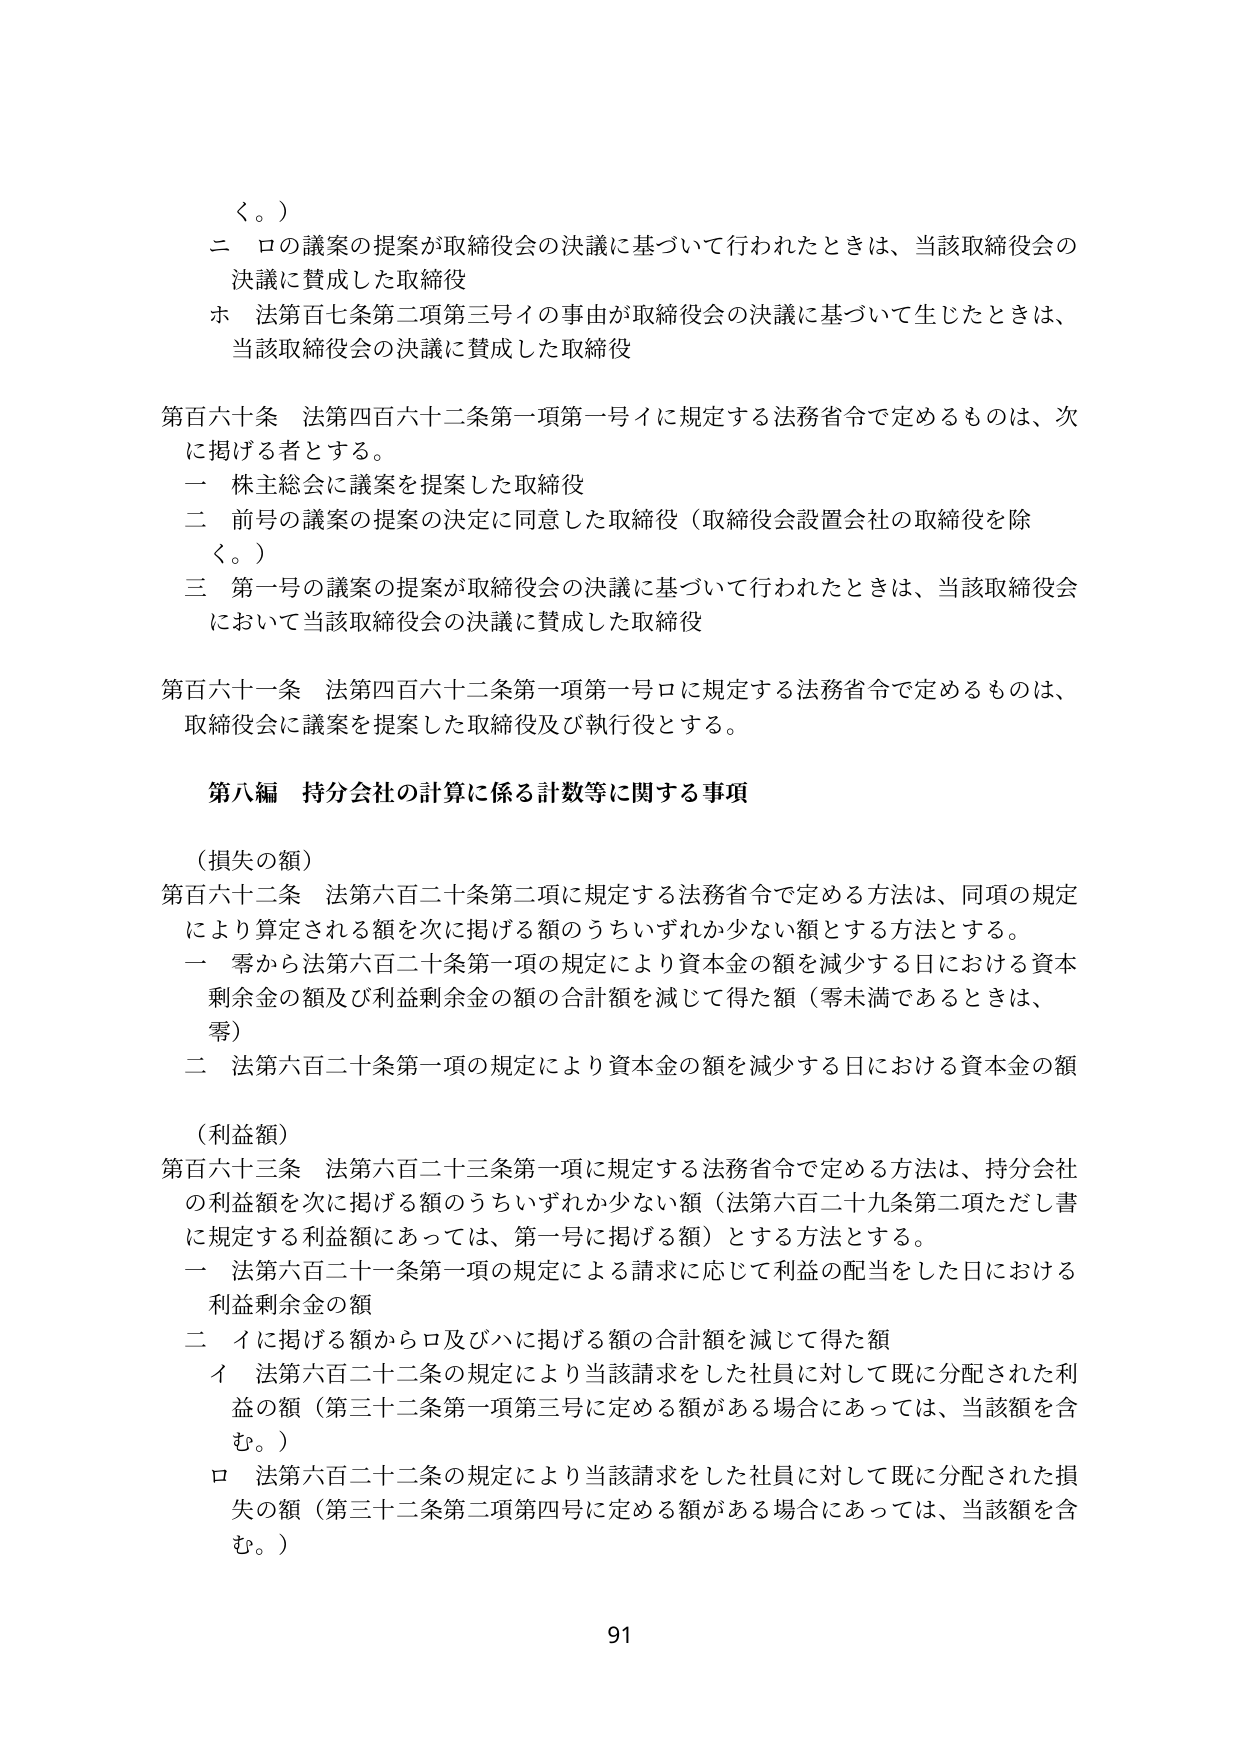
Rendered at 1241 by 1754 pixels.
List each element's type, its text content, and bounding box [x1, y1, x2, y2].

text 一 株主総会に議案を提案した取締役 [184, 467, 1079, 501]
text 第百六十一条 法第四百六十二条第一項第一号ロに規定する法務省令で定めるものは、取締役会に議案を提案した取締役及び執行役とする。 [161, 672, 1079, 740]
text ニ ロの議案の提案が取締役会の決議に基づいて行われたときは、当該取締役会の決議に賛成した取締役 [207, 228, 1079, 296]
text 第八編 持分会社の計算に係る計数等に関する事項 [207, 774, 1079, 809]
text 二 イに掲げる額からロ及びハに掲げる額の合計額を減じて得た額 [184, 1321, 1079, 1355]
text 二 法第六百二十条第一項の規定により資本金の額を減少する日における資本金の額 [184, 1048, 1079, 1082]
text 第百六十三条 法第六百二十三条第一項に規定する法務省令で定める方法は、持分会社の利益額を次に掲げる額のうちいずれか少ない額（法第六百二十九条第二項ただし書に規定する利益額にあっては、第一号に掲げる額）とする方法とする。 [161, 1150, 1079, 1253]
text 一 法第六百二十一条第一項の規定による請求に応じて利益の配当をした日における利益剰余金の額 [184, 1253, 1079, 1321]
text ロ 法第六百二十二条の規定により当該請求をした社員に対して既に分配された損失の額（第三十二条第二項第四号に定める額がある場合にあっては、当該額を含む。） [207, 1458, 1079, 1560]
text 第百六十二条 法第六百二十条第二項に規定する法務省令で定める方法は、同項の規定により算定される額を次に掲げる額のうちいずれか少ない額とする方法とする。 [161, 877, 1079, 945]
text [207, 194, 1079, 228]
text 第百六十条 法第四百六十二条第一項第一号イに規定する法務省令で定めるものは、次に掲げる者とする。 [161, 399, 1079, 467]
text 三 第一号の議案の提案が取締役会の決議に基づいて行われたときは、当該取締役会において当該取締役会の決議に賛成した取締役 [184, 569, 1079, 638]
text ホ 法第百七条第二項第三号イの事由が取締役会の決議に基づいて生じたときは、当該取締役会の決議に賛成した取締役 [207, 296, 1079, 364]
text 二 前号の議案の提案の決定に同意した取締役（取締役会設置会社の取締役を除く。） [184, 501, 1079, 569]
text （利益額） [184, 1116, 1079, 1150]
text イ 法第六百二十二条の規定により当該請求をした社員に対して既に分配された利益の額（第三十二条第一項第三号に定める額がある場合にあっては、当該額を含む。） [207, 1355, 1079, 1458]
text 一 零から法第六百二十条第一項の規定により資本金の額を減少する日における資本剰余金の額及び利益剰余金の額の合計額を減じて得た額（零未満であるときは、零） [184, 945, 1079, 1048]
text （損失の額） [184, 843, 1079, 877]
